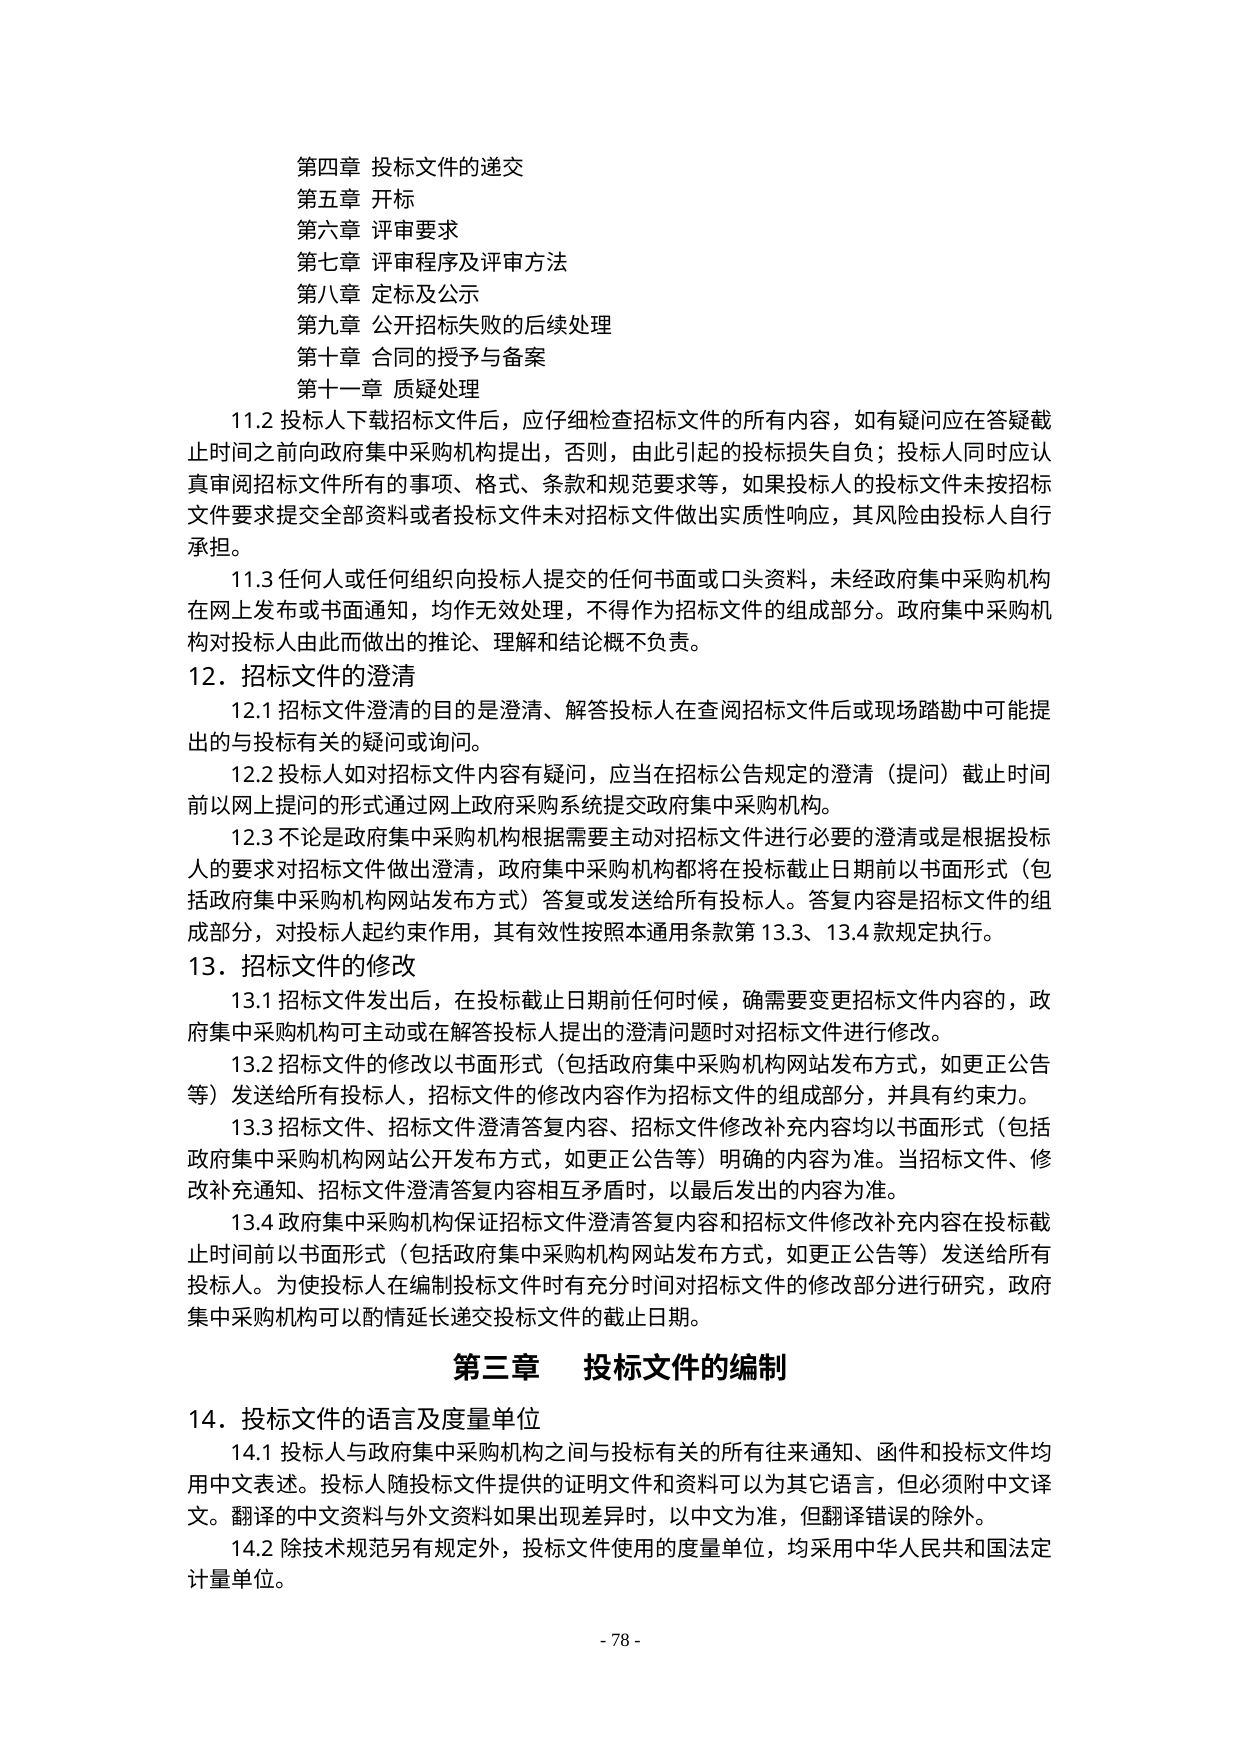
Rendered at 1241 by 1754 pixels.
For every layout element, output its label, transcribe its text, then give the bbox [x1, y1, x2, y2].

text 12.1招标文件澄清的目的是澄清、解答投标人在查阅招标文件后或现场踏勘中可能提出的与投标有关的疑问或询问。 [187, 693, 1053, 757]
text 12．招标文件的澄清 [187, 657, 1053, 693]
text 第五章 开标 [253, 182, 1053, 213]
text 第九章 公开招标失败的后续处理 [253, 308, 1053, 340]
text 13.2招标文件的修改以书面形式（包括政府集中采购机构网站发布方式，如更正公告等）发送给所有投标人，招标文件的修改内容作为招标文件的组成部分，并具有约束力。 [187, 1047, 1053, 1110]
text 12.3不论是政府集中采购机构根据需要主动对招标文件进行必要的澄清或是根据投标人的要求对招标文件做出澄清，政府集中采购机构都将在投标截止日期前以书面形式（包括政府集中采购机构网站发布方式）答复或发送给所有投标人。答复内容是招标文件的组成部分，对投标人起约束作用，其有效性按照本通用条款第13.3、13.4款规定执行。 [187, 820, 1053, 947]
text 第四章 投标文件的递交 [253, 150, 1053, 182]
text 13.1招标文件发出后，在投标截止日期前任何时候，确需要变更招标文件内容的，政府集中采购机构可主动或在解答投标人提出的澄清问题时对招标文件进行修改。 [187, 983, 1053, 1047]
text 13.3招标文件、招标文件澄清答复内容、招标文件修改补充内容均以书面形式（包括政府集中采购机构网站公开发布方式，如更正公告等）明确的内容为准。当招标文件、修改补充通知、招标文件澄清答复内容相互矛盾时，以最后发出的内容为准。 [187, 1110, 1053, 1205]
text 第八章 定标及公示 [253, 277, 1053, 308]
text 13．招标文件的修改 [187, 947, 1053, 983]
text 14.2 除技术规范另有规定外，投标文件使用的度量单位，均采用中华人民共和国法定计量单位。 [187, 1531, 1053, 1594]
text 第六章 评审要求 [253, 213, 1053, 245]
text 第十章 合同的授予与备案 [253, 340, 1053, 372]
text 11.2 投标人下载招标文件后，应仔细检查招标文件的所有内容，如有疑问应在答疑截止时间之前向政府集中采购机构提出，否则，由此引起的投标损失自负；投标人同时应认真审阅招标文件所有的事项、格式、条款和规范要求等，如果投标人的投标文件未按招标文件要求提交全部资料或者投标文件未对招标文件做出实质性响应，其风险由投标人自行承担。 [187, 403, 1053, 562]
text 12.2投标人如对招标文件内容有疑问，应当在招标公告规定的澄清（提问）截止时间前以网上提问的形式通过网上政府采购系统提交政府集中采购机构。 [187, 757, 1053, 820]
text 11.3任何人或任何组织向投标人提交的任何书面或口头资料，未经政府集中采购机构在网上发布或书面通知，均作无效处理，不得作为招标文件的组成部分。政府集中采购机构对投标人由此而做出的推论、理解和结论概不负责。 [187, 562, 1053, 657]
text 14.1 投标人与政府集中采购机构之间与投标有关的所有往来通知、函件和投标文件均用中文表述。投标人随投标文件提供的证明文件和资料可以为其它语言，但必须附中文译文。翻译的中文资料与外文资料如果出现差异时，以中文为准，但翻译错误的除外。 [187, 1435, 1053, 1531]
text 第十一章 质疑处理 [253, 372, 1053, 403]
text 第七章 评审程序及评审方法 [253, 245, 1053, 277]
subtitle 投标文件的编制 [187, 1344, 1053, 1387]
text 13.4政府集中采购机构保证招标文件澄清答复内容和招标文件修改补充内容在投标截止时间前以书面形式（包括政府集中采购机构网站发布方式，如更正公告等）发送给所有投标人。为使投标人在编制投标文件时有充分时间对招标文件的修改部分进行研究，政府集中采购机构可以酌情延长递交投标文件的截止日期。 [187, 1205, 1053, 1332]
text 14．投标文件的语言及度量单位 [187, 1399, 1053, 1435]
